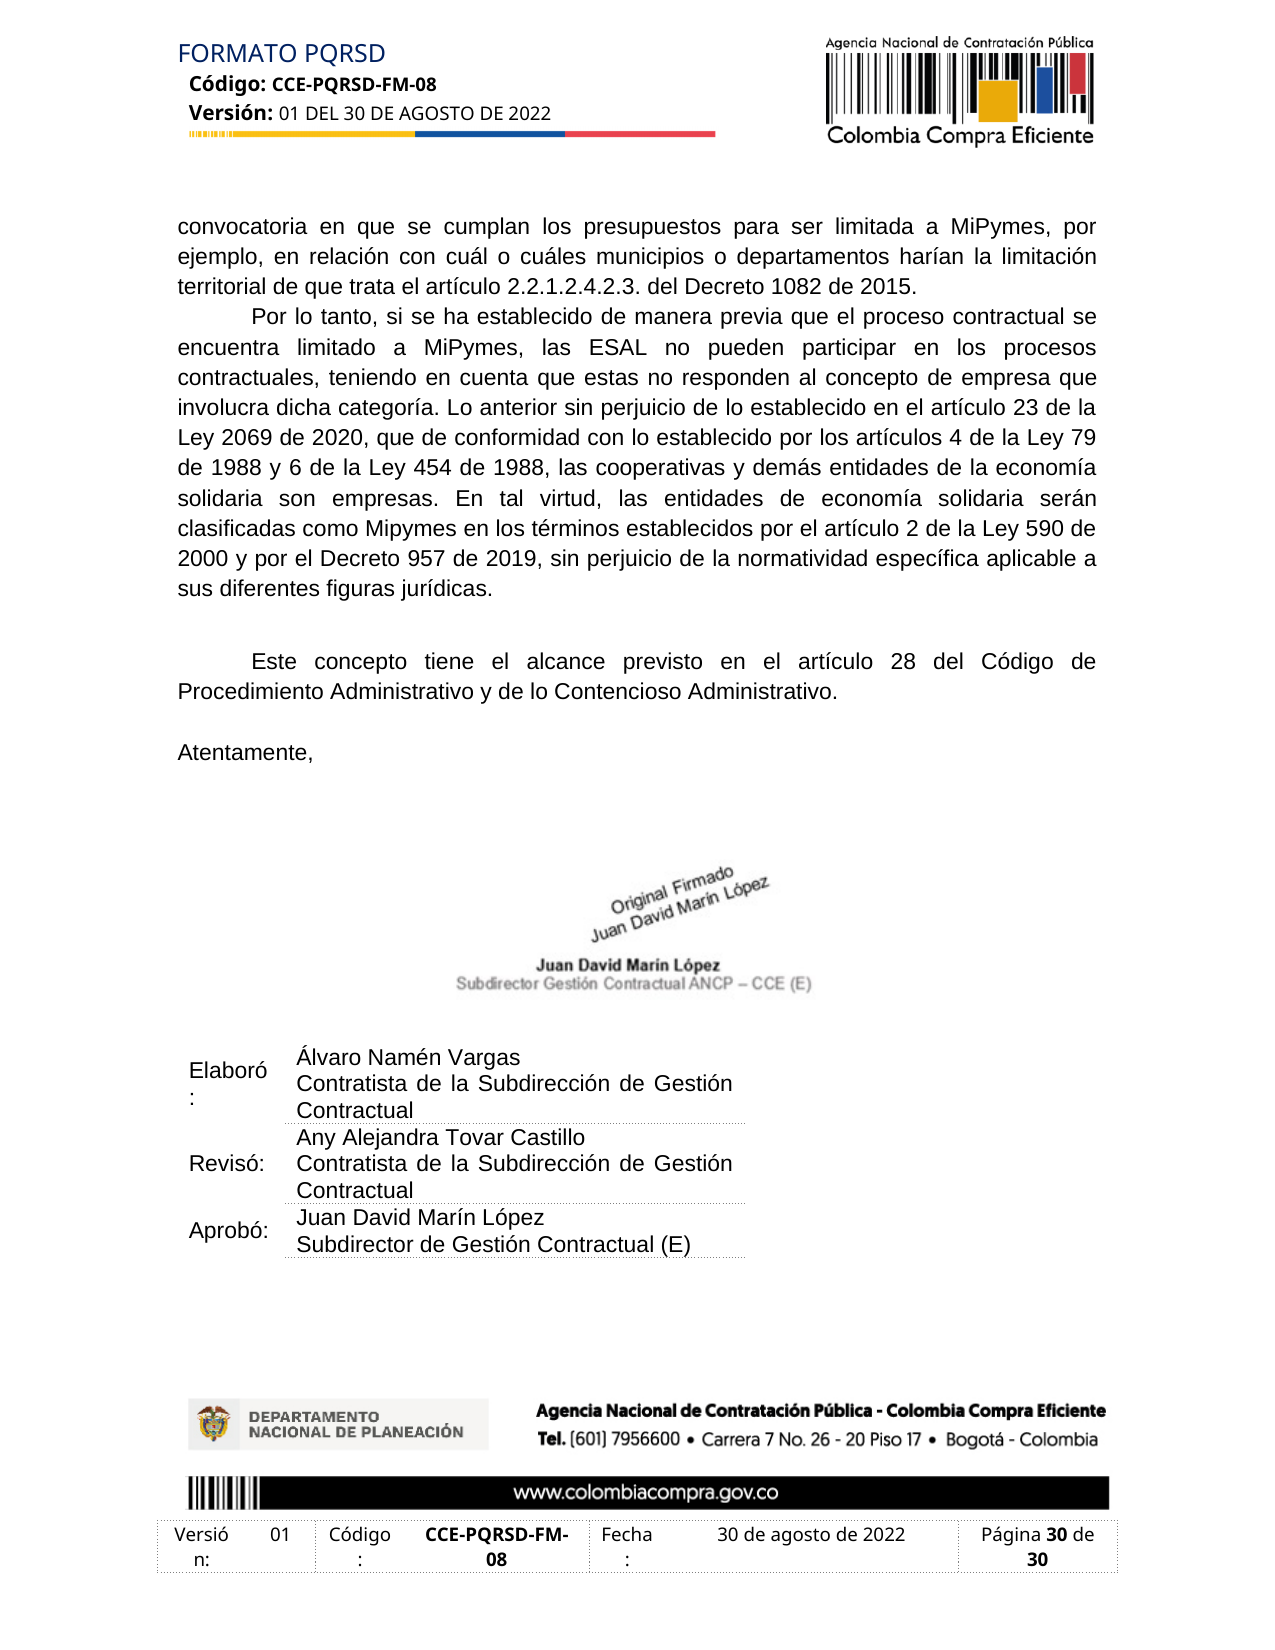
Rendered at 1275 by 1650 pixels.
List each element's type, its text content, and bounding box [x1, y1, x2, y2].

text Por lo tanto, si se ha establecido de manera previa que el proceso contractual se encuentra limitado a MiPymes, las ESAL no pueden participar en los procesos contractuales, teniendo en cuenta que estas no responden al concepto de empresa que involucra dicha categoría. Lo anterior sin perjuicio de lo establecido en el artículo 23 de la Ley 2069 de 2020, que de conformidad con lo establecido por los artículos 4 de la Ley 79 de 1988 y 6 de la Ley 454 de 1988, las cooperativas y demás entidades de la economía solidaria son empresas. En tal virtud, las entidades de economía solidaria serán clasificadas como Mipymes en los términos establecidos por el artículo 2 de la Ley 590 de 2000 y por el Decreto 957 de 2019, sin perjuicio de la normatividad específica aplicable a sus diferentes figuras jurídicas. [177, 303, 1098, 601]
picture [826, 36, 1098, 148]
picture [187, 126, 719, 140]
table_header Elaboró: [177, 1044, 285, 1123]
table_cell Revisó: [177, 1123, 285, 1203]
text Este concepto tiene el alcance previsto en el artículo 28 del Código de Procedimiento Administrativo y de lo Contencioso Administrativo. [177, 648, 1098, 704]
table_cell Aprobó: [177, 1203, 285, 1257]
table_cell Juan David Marín López Subdirector de Gestión Contractual (E) [285, 1203, 745, 1257]
text Atentamente, [177, 739, 1098, 765]
table_header Álvaro Namén Vargas Contratista de la Subdirección de Gestión Contractual [285, 1044, 745, 1123]
table_cell Any Alejandra Tovar Castillo Contratista de la Subdirección de Gestión Contractual [285, 1123, 745, 1203]
picture [177, 1373, 1120, 1520]
picture [445, 859, 830, 1010]
